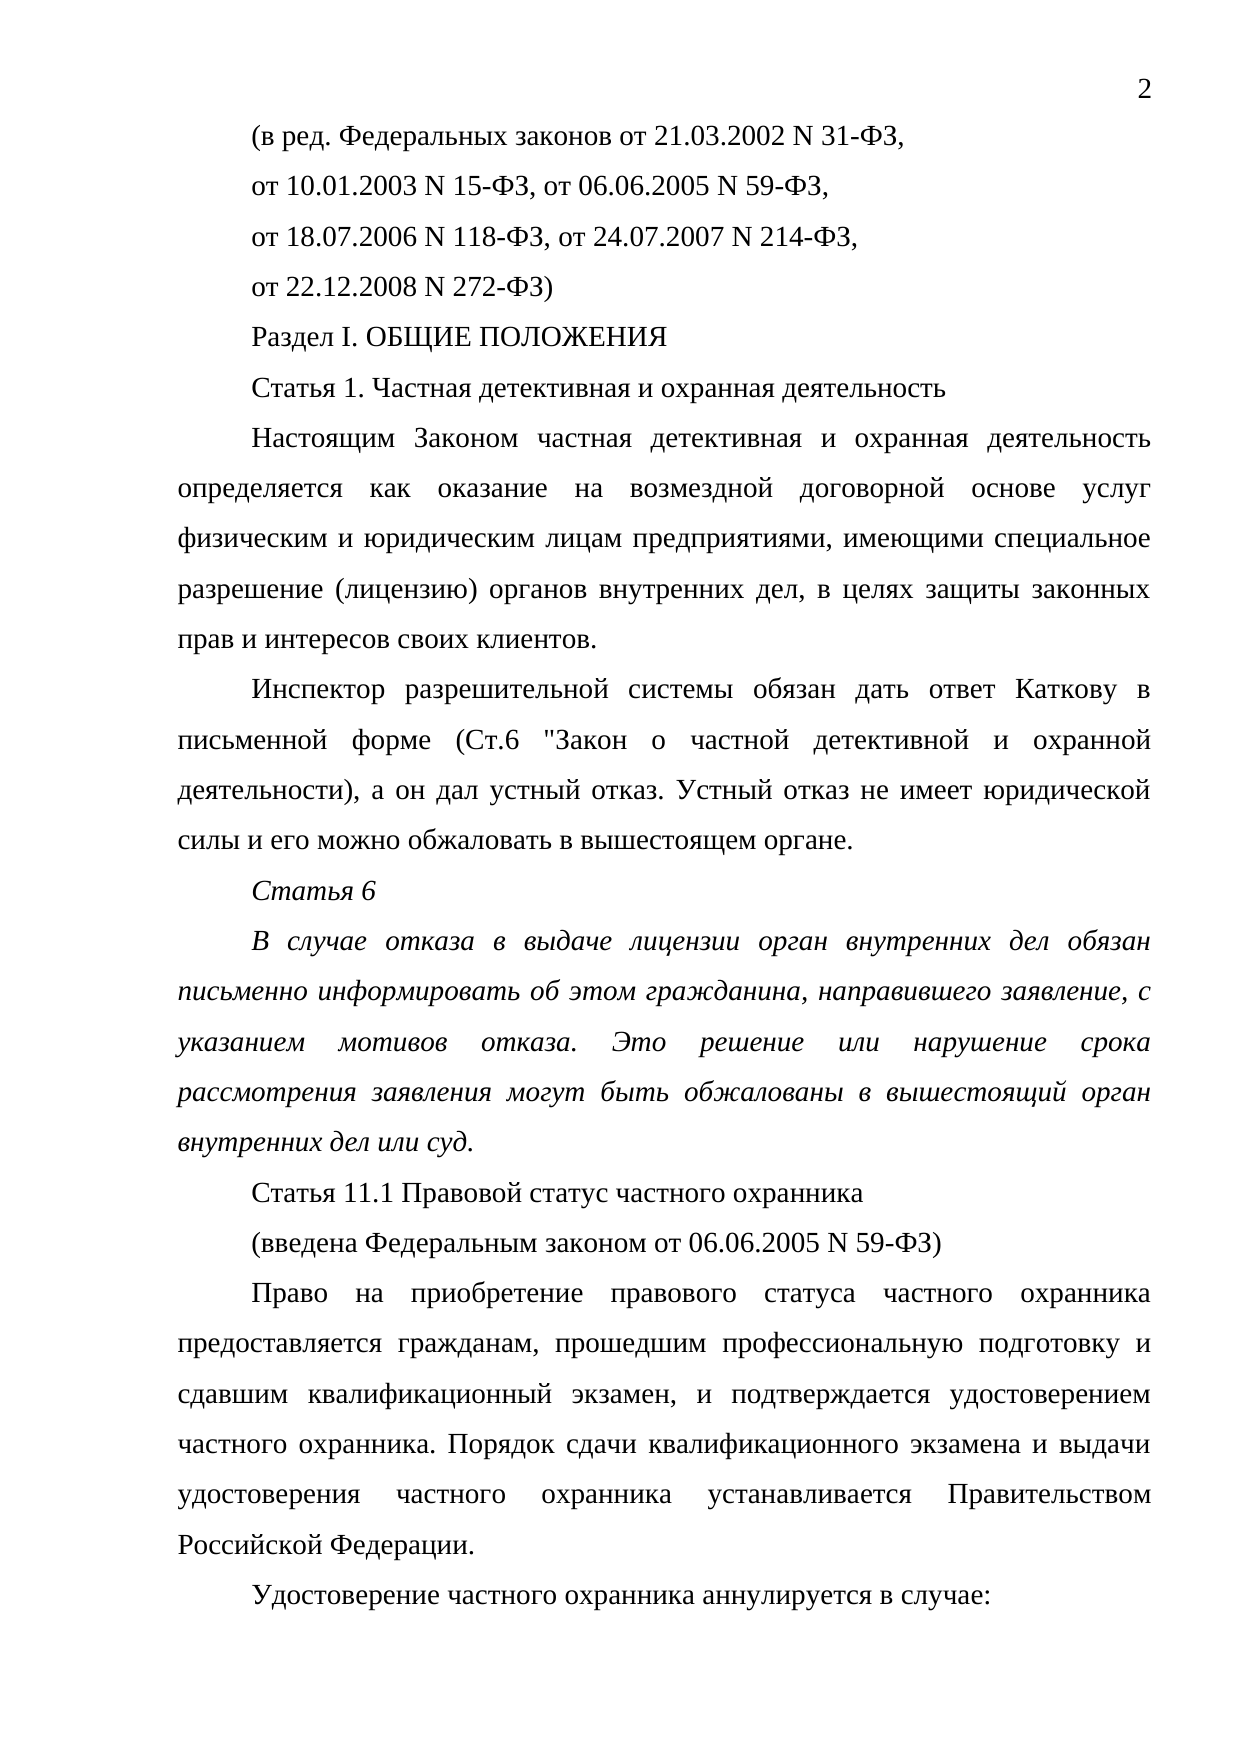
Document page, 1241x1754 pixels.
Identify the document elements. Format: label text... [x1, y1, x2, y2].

text Статья 11.1 Правовой статус частного охранника [177, 1175, 1152, 1208]
text (в ред. Федеральных законов от 21.03.2002 N 31-ФЗ, [177, 118, 1152, 152]
text (введена Федеральным законом от 06.06.2005 N 59-ФЗ) [177, 1225, 1152, 1258]
text Статья 6 [177, 873, 1152, 906]
text Раздел I. ОБЩИЕ ПОЛОЖЕНИЯ [177, 319, 1152, 353]
text Удостоверение частного охранника аннулируется в случае: [177, 1577, 1152, 1611]
text Настоящим Законом частная детективная и охранная деятельность определяется как оказание на возмездной договорной основе услуг физическим и юридическим лицам предприятиями, имеющими специальное разрешение (лицензию) органов внутренних дел, в целях защиты законных прав и интересов своих клиентов. [177, 420, 1152, 655]
text Статья 1. Частная детективная и охранная деятельность [177, 370, 1152, 403]
text В случае отказа в выдаче лицензии орган внутренних дел обязан письменно информировать об этом гражданина, направившего заявление, с указанием мотивов отказа. Это решение или нарушение срока рассмотрения заявления могут быть обжалованы в вышестоящий орган внутренних дел или суд. [177, 923, 1152, 1158]
text от 10.01.2003 N 15-ФЗ, от 06.06.2005 N 59-ФЗ, [177, 168, 1152, 202]
text Инспектор разрешительной системы обязан дать ответ Каткову в письменной форме (Ст.6 "Закон о частной детективной и охранной деятельности), а он дал устный отказ. Устный отказ не имеет юридической силы и его можно обжаловать в вышестоящем органе. [177, 672, 1152, 856]
text Право на приобретение правового статуса частного охранника предоставляется гражданам, прошедшим профессиональную подготовку и сдавшим квалификационный экзамен, и подтверждается удостоверением частного охранника. Порядок сдачи квалификационного экзамена и выдачи удостоверения частного охранника устанавливается Правительством Российской Федерации. [177, 1275, 1152, 1560]
text от 18.07.2006 N 118-ФЗ, от 24.07.2007 N 214-ФЗ, [177, 219, 1152, 252]
text от 22.12.2008 N 272-ФЗ) [177, 269, 1152, 303]
